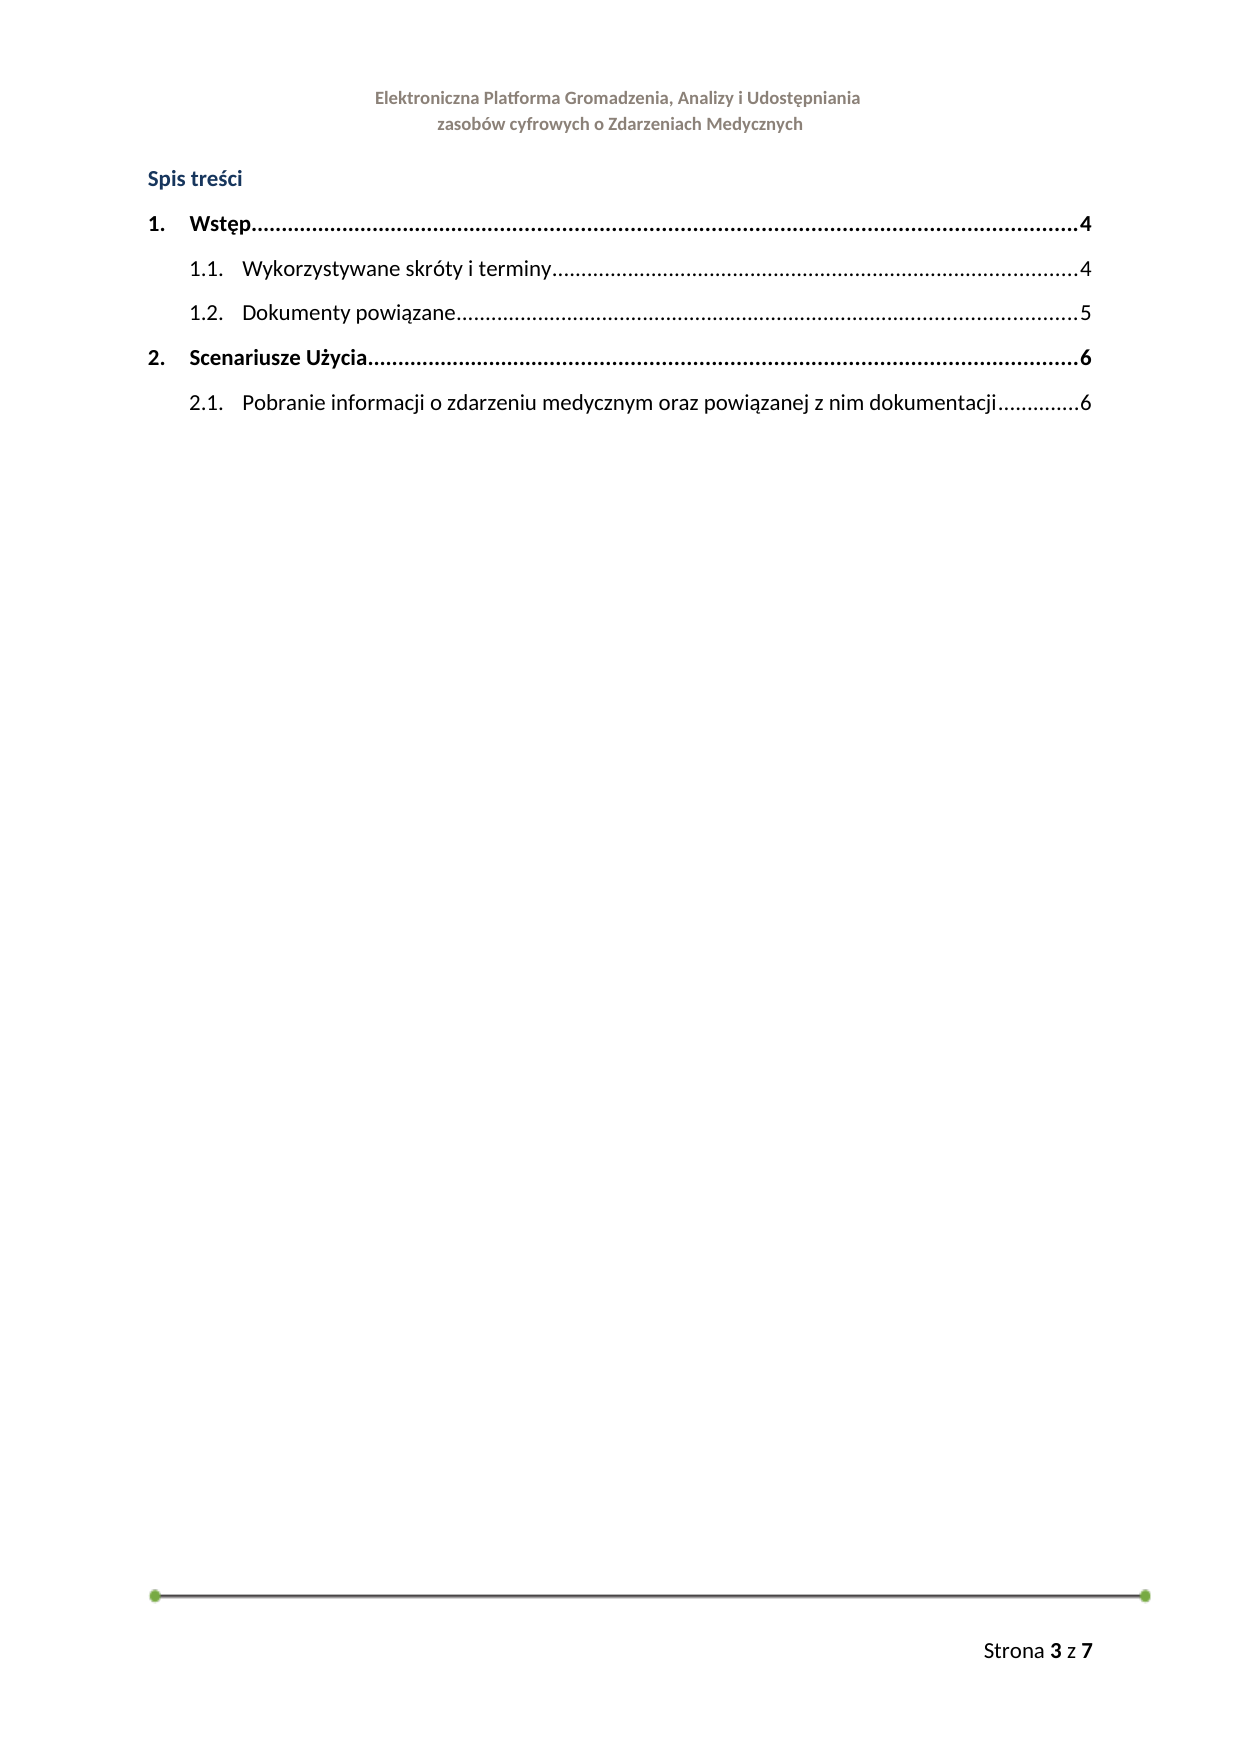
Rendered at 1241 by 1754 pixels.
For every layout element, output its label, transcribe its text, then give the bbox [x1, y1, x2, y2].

text 2.1. Pobranie informacji o zdarzeniu medycznym oraz powiązanej z nim dokumentacji 6 [189, 388, 1093, 416]
text 2. Scenariusze Użycia 6 [148, 343, 1093, 371]
text Spis treści [148, 164, 1093, 192]
text 1.1. Wykorzystywane skróty i terminy 4 [189, 254, 1093, 282]
text 1.2. Dokumenty powiązane 5 [189, 298, 1093, 326]
text 1. Wstęp 4 [148, 209, 1093, 237]
